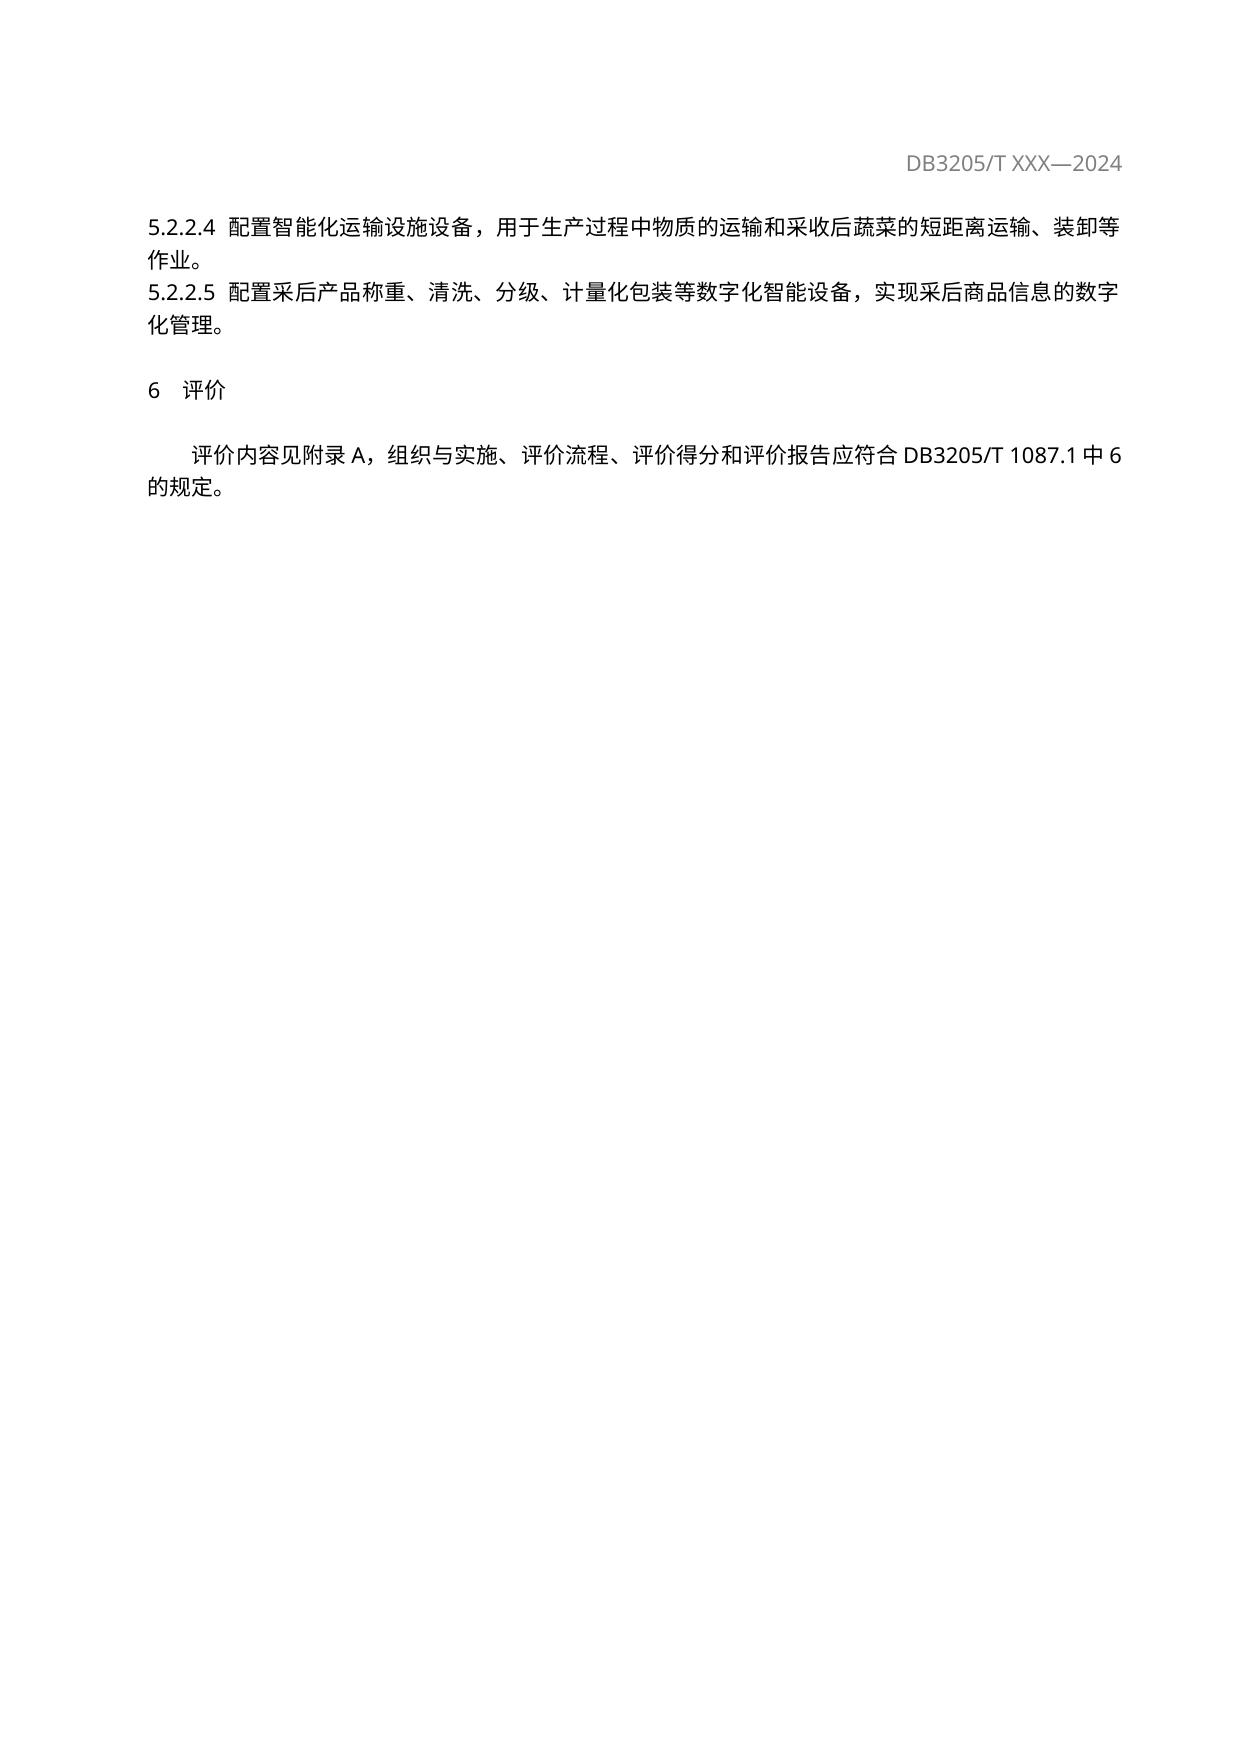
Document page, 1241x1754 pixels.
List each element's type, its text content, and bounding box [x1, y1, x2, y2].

text 5.2.2.4 配置智能化运输设施设备，用于生产过程中物质的运输和采收后蔬菜的短距离运输、装卸等作业。 [148, 210, 1122, 275]
text 评价内容见附录A，组织与实施、评价流程、评价得分和评价报告应符合DB3205/T 1087.1中6的规定。 [148, 437, 1122, 502]
list 评价 [148, 372, 1122, 405]
text 5.2.2.5 配置采后产品称重、清洗、分级、计量化包装等数字化智能设备，实现采后商品信息的数字化管理。 [148, 275, 1122, 340]
